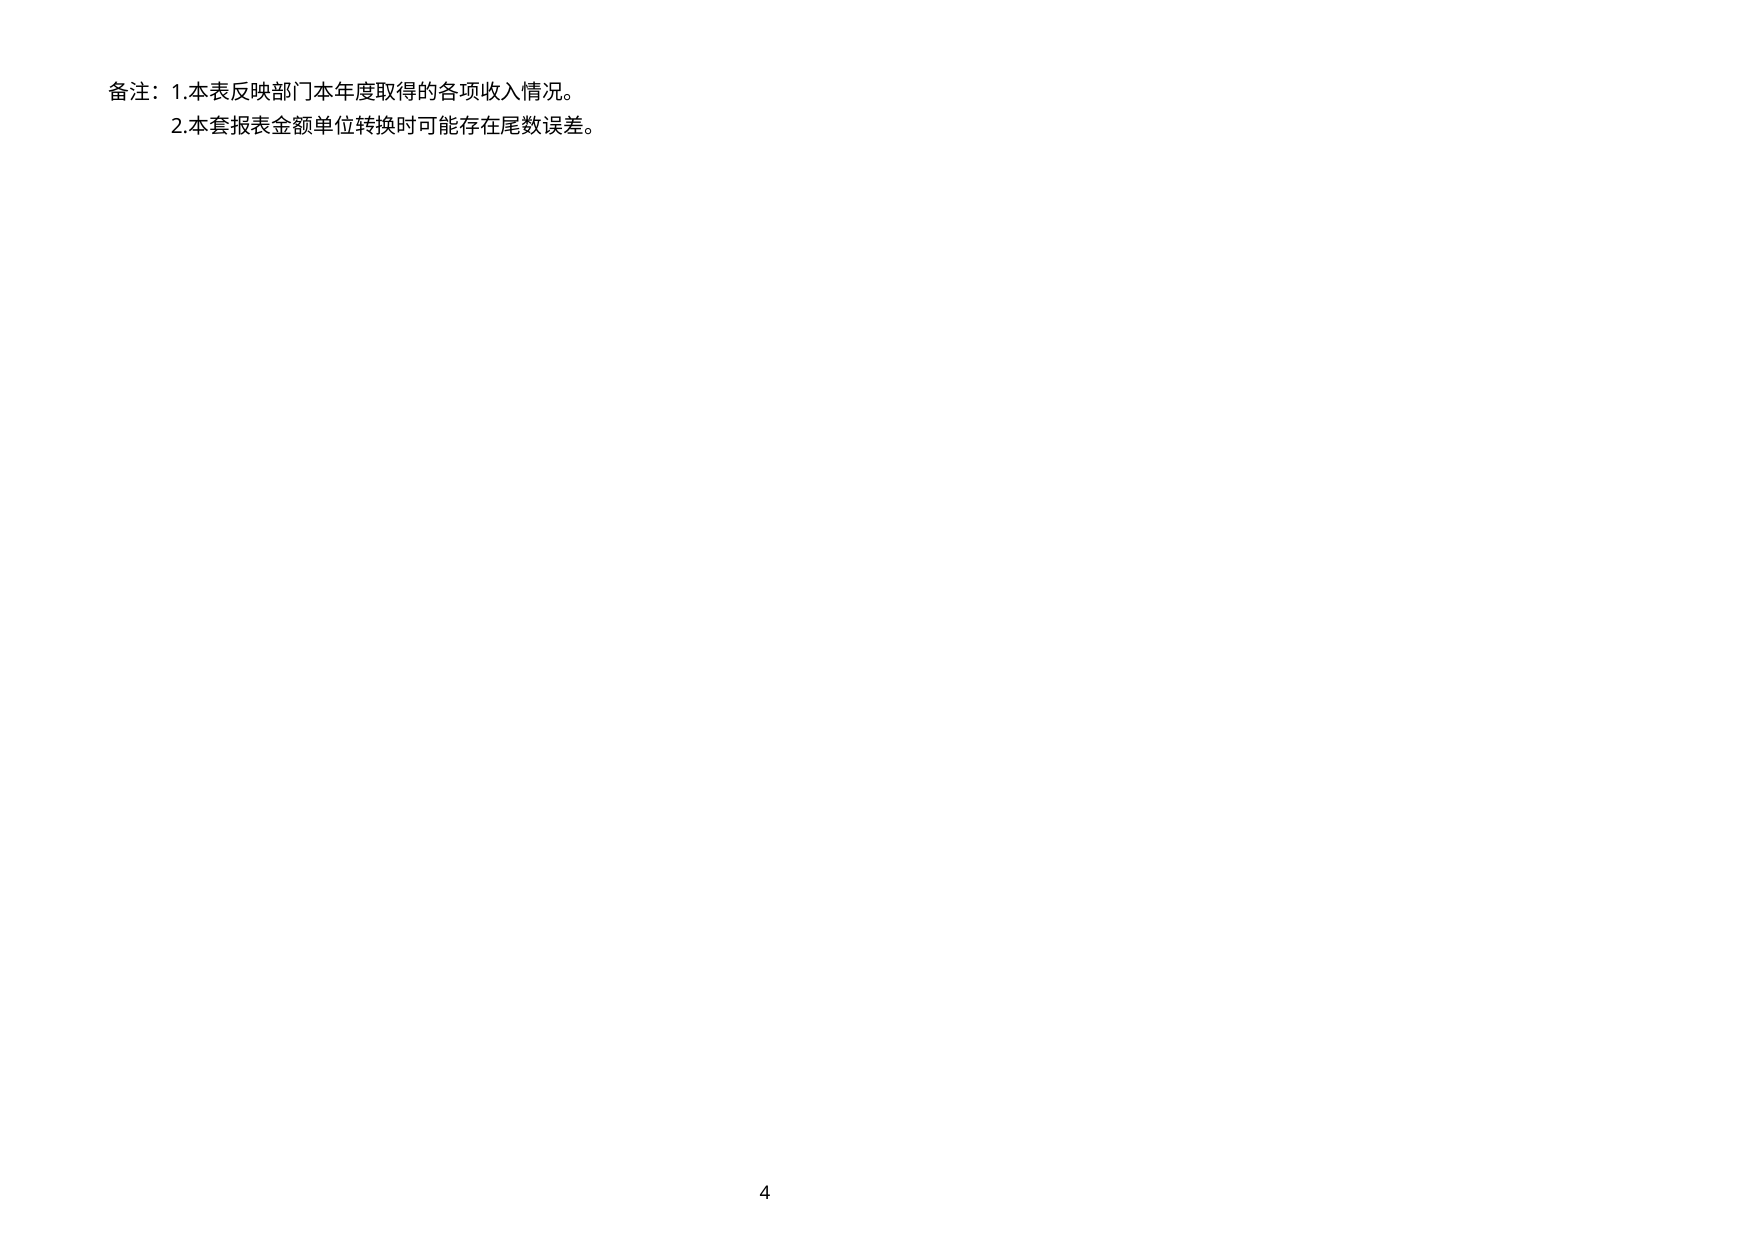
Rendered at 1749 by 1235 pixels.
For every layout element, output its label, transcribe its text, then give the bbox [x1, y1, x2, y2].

text 备注：1.本表反映部门本年度取得的各项收入情况。 2.本套报表金额单位转换时可能存在尾数误差。 [108, 74, 1701, 244]
